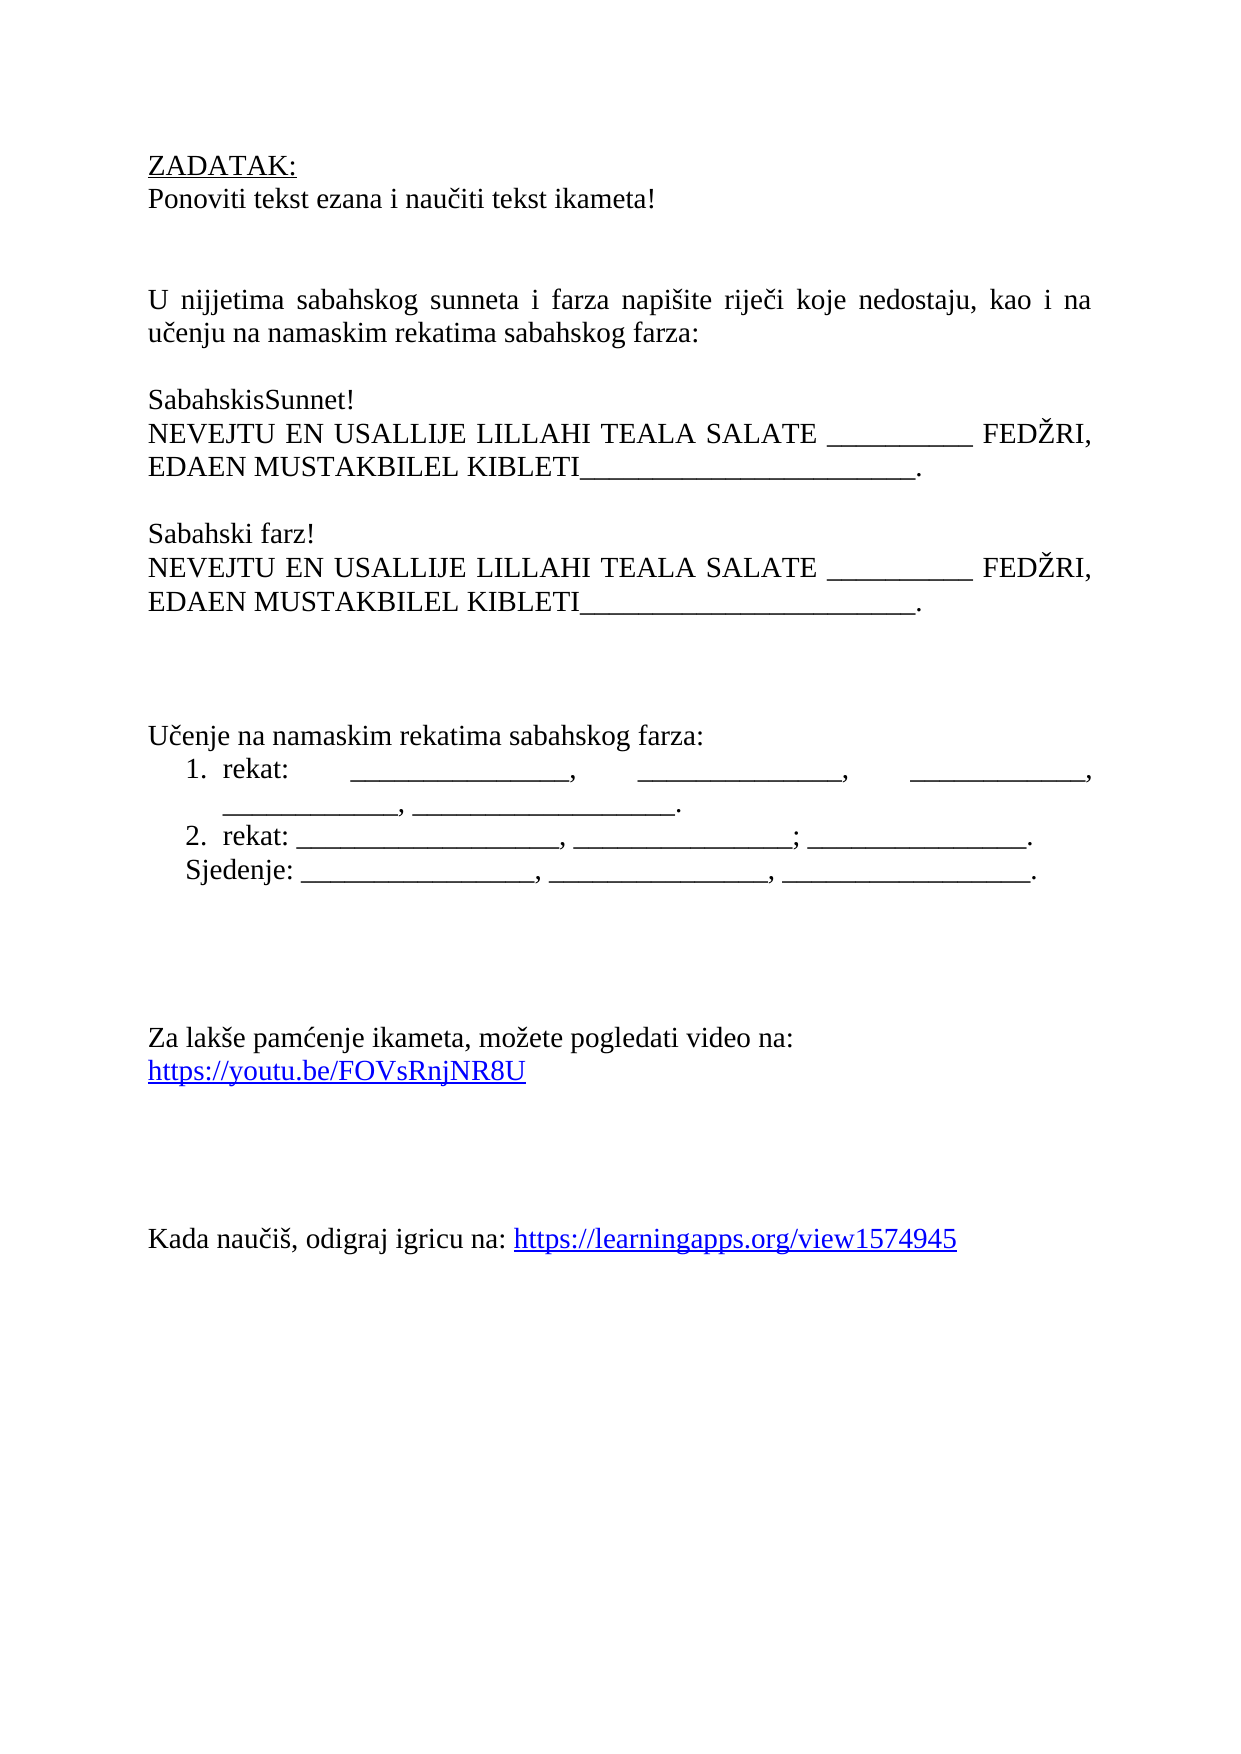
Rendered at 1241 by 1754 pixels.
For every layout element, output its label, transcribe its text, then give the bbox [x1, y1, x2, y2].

text Ponoviti tekst ezana i naučiti tekst ikameta! [148, 181, 1093, 215]
text Sjedenje: ________________, _______________, _________________. [185, 852, 1093, 886]
text NEVEJTU EN USALLIJE LILLAHI TEALA SALATE __________ FEDŽRI, EDAEN MUSTAKBILEL KIBLETI_______________________. [148, 550, 1093, 617]
text NEVEJTU EN USALLIJE LILLAHI TEALA SALATE __________ FEDŽRI, EDAEN MUSTAKBILEL KIBLETI_______________________. [148, 416, 1093, 483]
text Učenje na namaskim rekatima sabahskog farza: [148, 718, 1093, 751]
text ZADATAK: [148, 148, 1093, 181]
text Za lakše pamćenje ikameta, možete pogledati video na: [148, 1020, 1093, 1053]
text Kada naučiš, odigraj igricu na: https://learningapps.org/view1574945 [148, 1221, 1093, 1254]
list rekat: __________________, _______________; _______________. [185, 818, 1093, 852]
text https://youtu.be/FOVsRnjNR8U [148, 1053, 1093, 1087]
text U nijjetima sabahskog sunneta i farza napišite riječi koje nedostaju, kao i na učenju na namaskim rekatima sabahskog farza: [148, 282, 1093, 349]
text SabahskisSunnet! [148, 382, 1093, 416]
text Sabahski farz! [148, 517, 1093, 550]
list rekat: _______________, ______________, ____________, ____________, __________________. [185, 751, 1093, 818]
